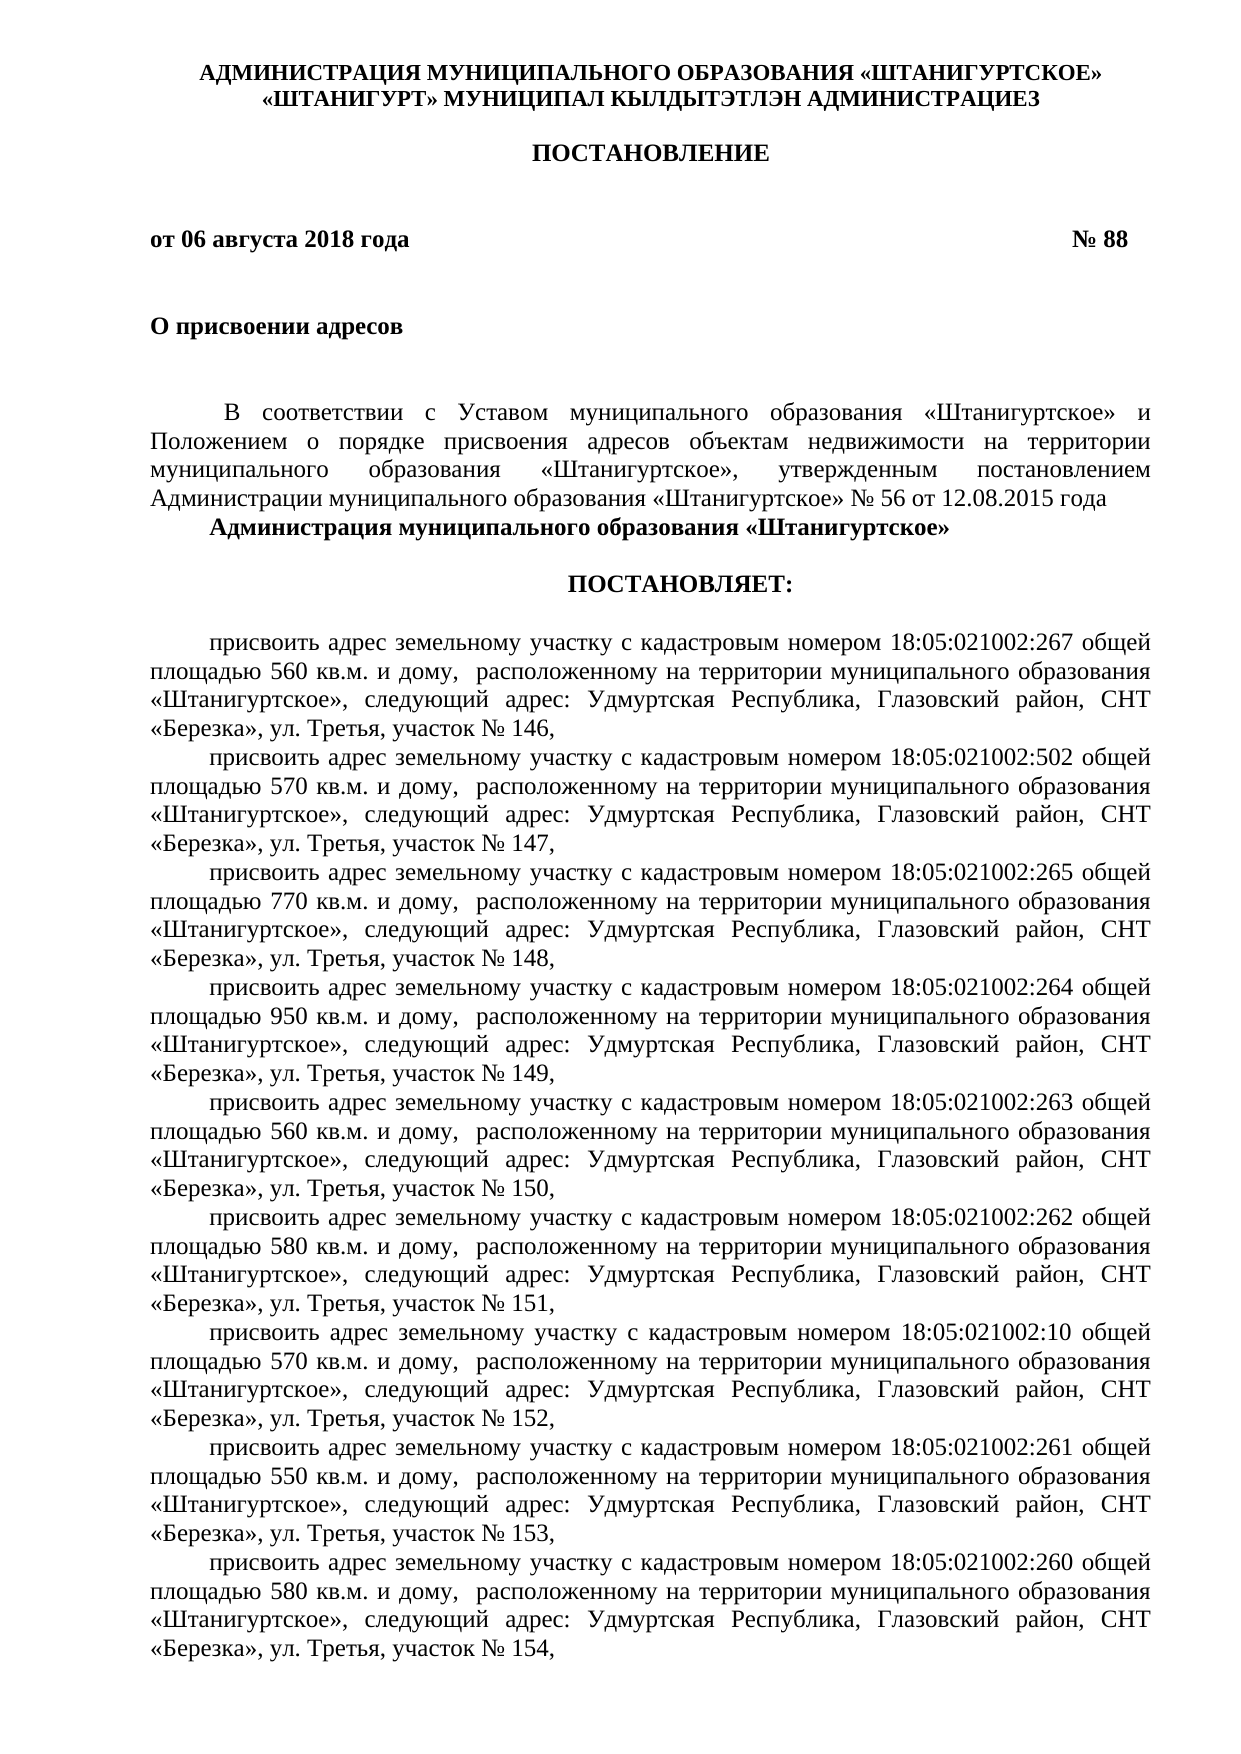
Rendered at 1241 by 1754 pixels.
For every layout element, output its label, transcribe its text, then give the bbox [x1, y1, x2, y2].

text В соответствии с Уставом муниципального образования «Штанигуртское» и Положением о порядке присвоения адресов объектам недвижимости на территории муниципального образования «Штанигуртское», утвержденным постановлением Администрации муниципального образования «Штанигуртское» № 56 от 12.08.2015 года [150, 397, 1152, 512]
text присвоить адрес земельному участку с кадастровым номером 18:05:021002:261 общей площадью 550 кв.м. и дому, расположенному на территории муниципального образования «Штанигуртское», следующий адрес: Удмуртская Республика, Глазовский район, СНТ «Березка», ул. Третья, участок № 153, [150, 1432, 1152, 1547]
text Администрация муниципального образования «Штанигуртское» [150, 512, 1152, 541]
text АДМИНИСТРАЦИЯ МУНИЦИПАЛЬНОГО ОБРАЗОВАНИЯ «ШТАНИГУРТСКОЕ» [150, 59, 1152, 86]
text присвоить адрес земельному участку с кадастровым номером 18:05:021002:264 общей площадью 950 кв.м. и дому, расположенному на территории муниципального образования «Штанигуртское», следующий адрес: Удмуртская Республика, Глазовский район, СНТ «Березка», ул. Третья, участок № 149, [150, 972, 1152, 1087]
text «ШТАНИГУРТ» МУНИЦИПАЛ КЫЛДЫТЭТЛЭН АДМИНИСТРАЦИЕЗ [150, 86, 1152, 112]
text от 06 августа 2018 года № 88 [150, 224, 1152, 253]
text присвоить адрес земельному участку с кадастровым номером 18:05:021002:265 общей площадью 770 кв.м. и дому, расположенному на территории муниципального образования «Штанигуртское», следующий адрес: Удмуртская Республика, Глазовский район, СНТ «Березка», ул. Третья, участок № 148, [150, 857, 1152, 972]
text ПОСТАНОВЛЯЕТ: [150, 569, 1152, 598]
text присвоить адрес земельному участку с кадастровым номером 18:05:021002:260 общей площадью 580 кв.м. и дому, расположенному на территории муниципального образования «Штанигуртское», следующий адрес: Удмуртская Республика, Глазовский район, СНТ «Березка», ул. Третья, участок № 154, [150, 1547, 1152, 1662]
text О присвоении адресов [150, 311, 1152, 339]
text ПОСТАНОВЛЕНИЕ [150, 138, 1152, 167]
text присвоить адрес земельному участку с кадастровым номером 18:05:021002:263 общей площадью 560 кв.м. и дому, расположенному на территории муниципального образования «Штанигуртское», следующий адрес: Удмуртская Республика, Глазовский район, СНТ «Березка», ул. Третья, участок № 150, [150, 1087, 1152, 1202]
text присвоить адрес земельному участку с кадастровым номером 18:05:021002:267 общей площадью 560 кв.м. и дому, расположенному на территории муниципального образования «Штанигуртское», следующий адрес: Удмуртская Республика, Глазовский район, СНТ «Березка», ул. Третья, участок № 146, [150, 627, 1152, 742]
text присвоить адрес земельному участку с кадастровым номером 18:05:021002:10 общей площадью 570 кв.м. и дому, расположенному на территории муниципального образования «Штанигуртское», следующий адрес: Удмуртская Республика, Глазовский район, СНТ «Березка», ул. Третья, участок № 152, [150, 1317, 1152, 1432]
text присвоить адрес земельному участку с кадастровым номером 18:05:021002:502 общей площадью 570 кв.м. и дому, расположенному на территории муниципального образования «Штанигуртское», следующий адрес: Удмуртская Республика, Глазовский район, СНТ «Березка», ул. Третья, участок № 147, [150, 742, 1152, 857]
text присвоить адрес земельному участку с кадастровым номером 18:05:021002:262 общей площадью 580 кв.м. и дому, расположенному на территории муниципального образования «Штанигуртское», следующий адрес: Удмуртская Республика, Глазовский район, СНТ «Березка», ул. Третья, участок № 151, [150, 1202, 1152, 1317]
